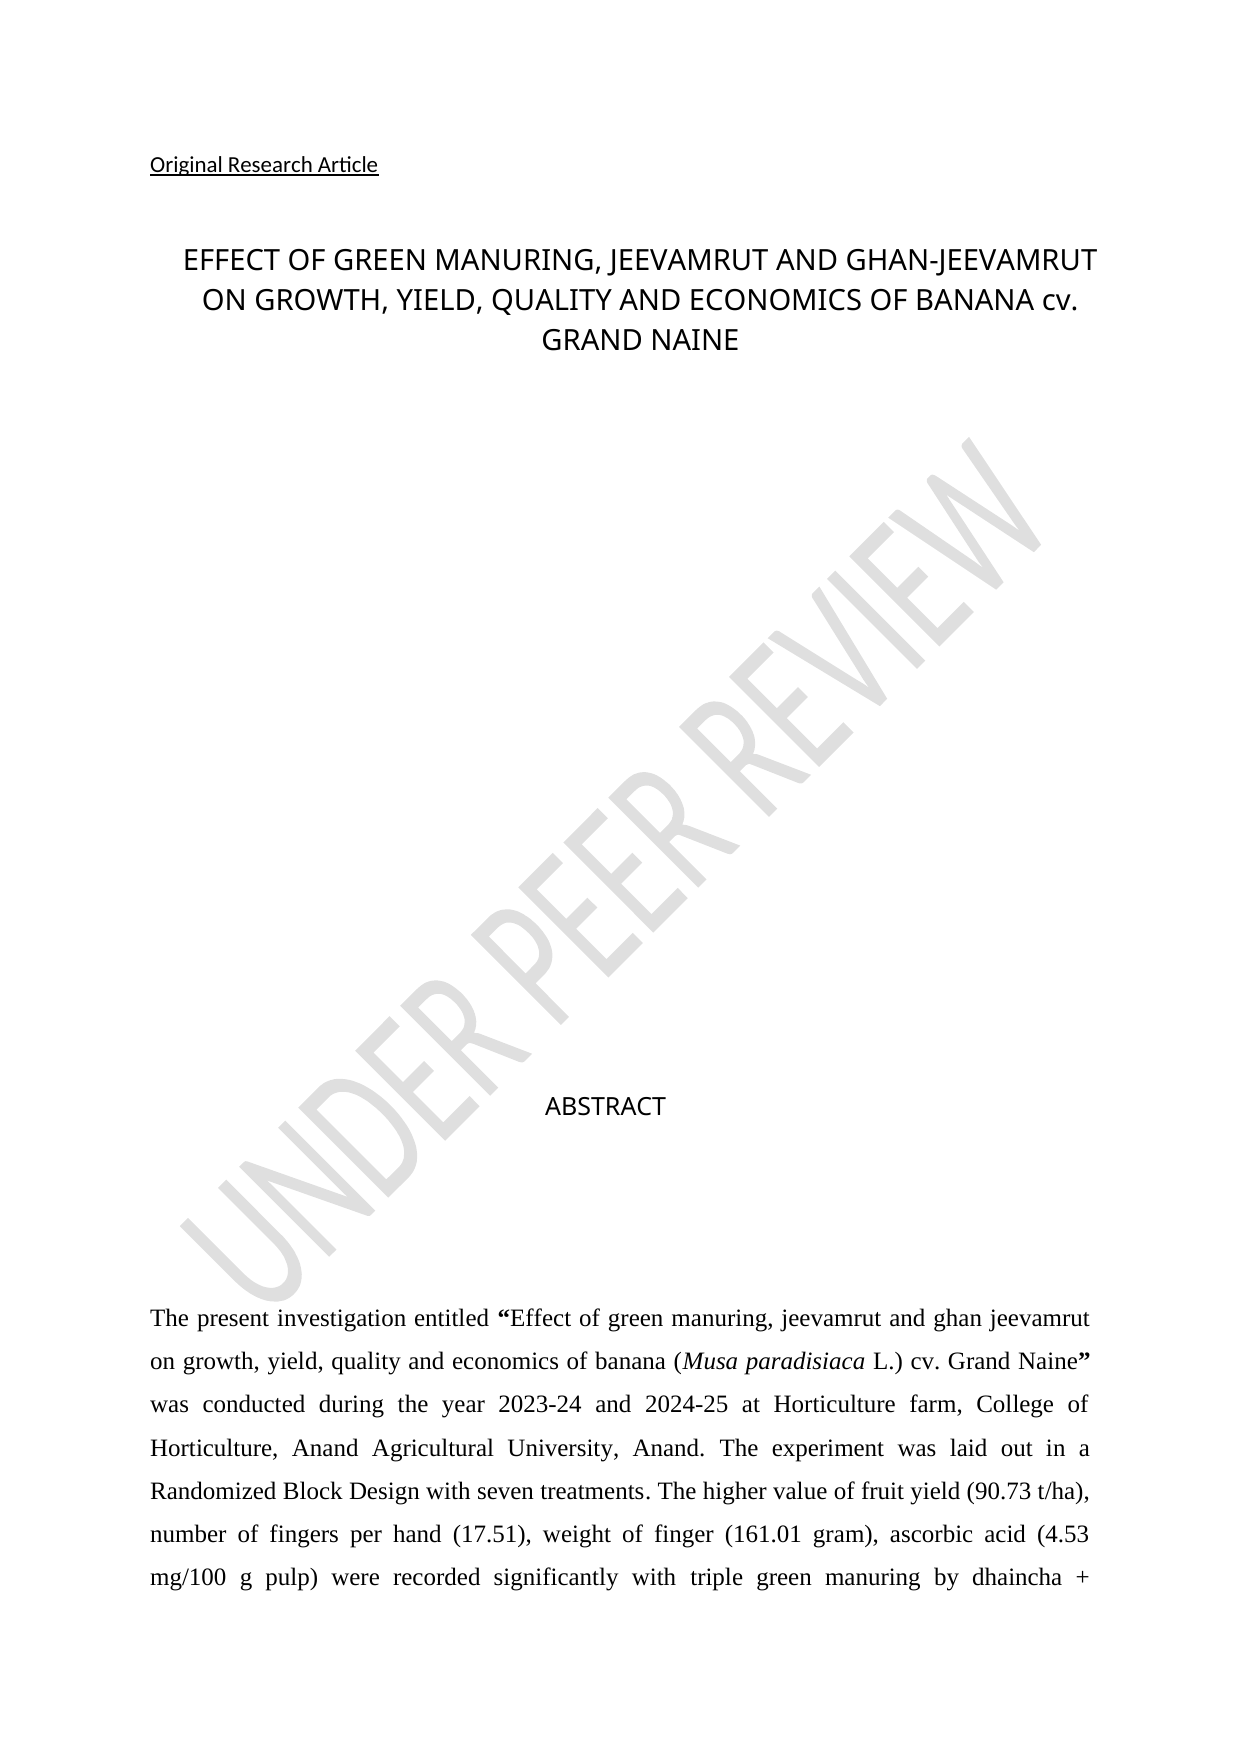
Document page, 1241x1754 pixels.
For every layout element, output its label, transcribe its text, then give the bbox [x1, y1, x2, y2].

text Original Research Article [150, 150, 1090, 178]
text ABSTRACT [503, 1089, 708, 1123]
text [150, 1303, 1090, 1591]
text EFFECT OF GREEN MANURING, JEEVAMRUT AND GHAN-JEEVAMRUT ON GROWTH, YIELD, QUALITY AND ECONOMICS OF BANANA cv. GRAND NAINE [171, 240, 1109, 359]
